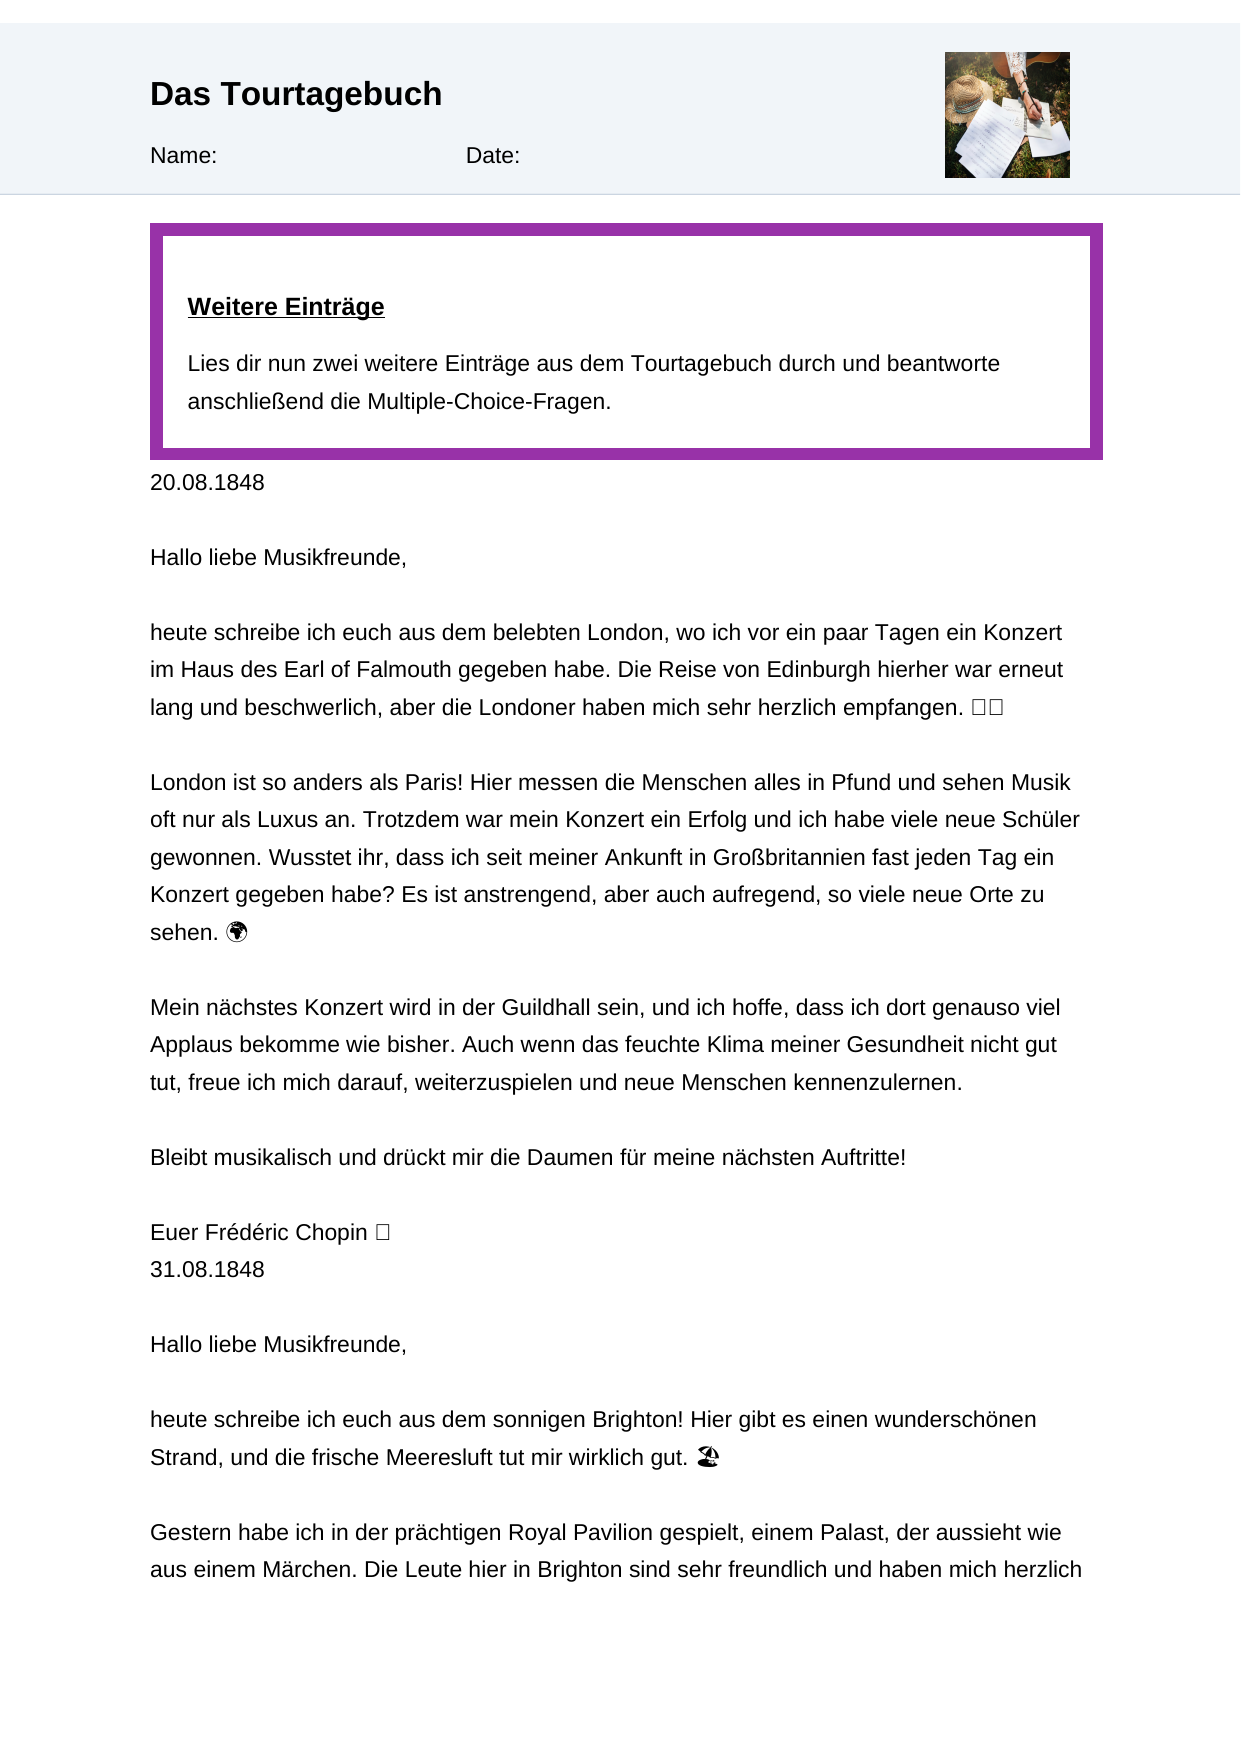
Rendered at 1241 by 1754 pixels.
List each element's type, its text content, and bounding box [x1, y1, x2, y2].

picture [0, 23, 1241, 195]
table_header Weitere Einträge Lies dir nun zwei weitere Einträge aus dem Tourtagebuch durch und beantworte anschließend die Multiple-Choice-Fragen. [163, 236, 1090, 448]
text heute schreibe ich euch aus dem sonnigen Brighton! Hier gibt es einen wunderschönen Strand, und die frische Meeresluft tut mir wirklich gut. 🌞🏖️ [150, 1398, 1090, 1473]
text London ist so anders als Paris! Hier messen die Menschen alles in Pfund und sehen Musik oft nur als Luxus an. Trotzdem war mein Konzert ein Erfolg und ich habe viele neue Schüler gewonnen. Wusstet ihr, dass ich seit meiner Ankunft in Großbritannien fast jeden Tag ein Konzert gegeben habe? Es ist anstrengend, aber auch aufregend, so viele neue Orte zu sehen. 🌍 [150, 760, 1090, 948]
text heute schreibe ich euch aus dem belebten London, wo ich vor ein paar Tagen ein Konzert im Haus des Earl of Falmouth gegeben habe. Die Reise von Edinburgh hierher war erneut lang und beschwerlich, aber die Londoner haben mich sehr herzlich empfangen. 🎹🎶 [150, 610, 1090, 723]
text Hallo liebe Musikfreunde, [150, 1323, 1090, 1360]
text Hallo liebe Musikfreunde, [150, 535, 1090, 573]
text 31.08.1848 [150, 1248, 1090, 1285]
text Bleibt musikalisch und drückt mir die Daumen für meine nächsten Auftritte! [150, 1135, 1090, 1173]
text 20.08.1848 [150, 460, 1090, 498]
text Euer Frédéric Chopin 🌟 [150, 1210, 1090, 1248]
text Mein nächstes Konzert wird in der Guildhall sein, und ich hoffe, dass ich dort genauso viel Applaus bekomme wie bisher. Auch wenn das feuchte Klima meiner Gesundheit nicht gut tut, freue ich mich darauf, weiterzuspielen und neue Menschen kennenzulernen. [150, 985, 1090, 1098]
